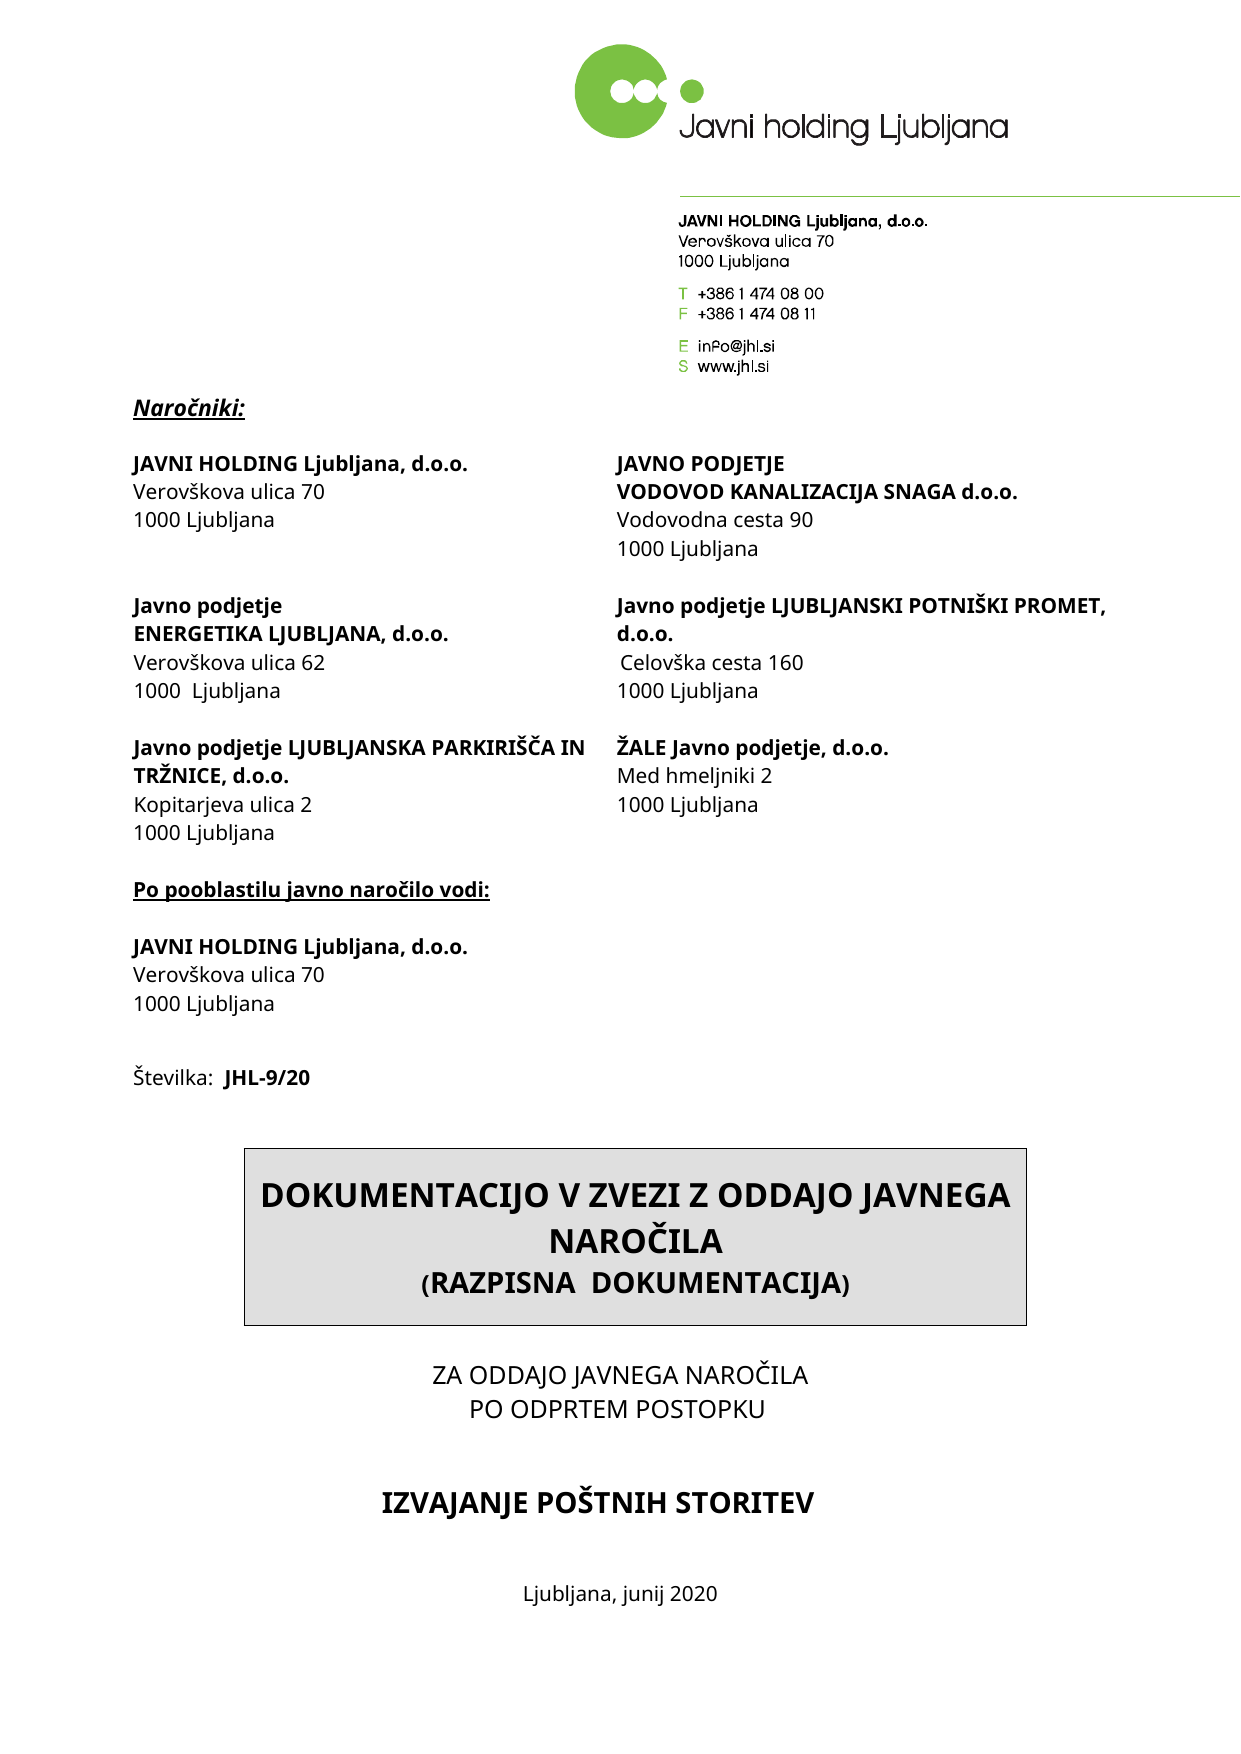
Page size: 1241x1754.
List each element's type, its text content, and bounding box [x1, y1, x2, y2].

table_cell Javno podjetje LJUBLJANSKI POTNIŠKI PROMET, d.o.o. Celovška cesta 160 1000 Ljubljana [605, 591, 1122, 733]
table_cell Javno podjetje ENERGETIKA LJUBLJANA, d.o.o. Verovškova ulica 62 1000 Ljubljana [133, 591, 605, 733]
text Ljubljana, junij 2020 [133, 1579, 1107, 1607]
text IZVAJANJE POŠTNIH STORITEV [133, 1482, 1063, 1522]
table_cell ŽALE Javno podjetje, d.o.o. Med hmeljniki 2 1000 Ljubljana [605, 733, 1122, 847]
text Številka: JHL-9/20 [133, 1063, 1107, 1091]
text 1000 Ljubljana [133, 989, 1107, 1017]
text Po pooblastilu javno naročilo vodi: [133, 875, 1107, 904]
text PO ODPRTEM POSTOPKU [133, 1392, 1063, 1426]
text Naročniki: [133, 392, 1107, 423]
table_header JAVNI HOLDING Ljubljana, d.o.o. Verovškova ulica 70 1000 Ljubljana [133, 449, 605, 591]
table_cell Javno podjetje LJUBLJANSKA PARKIRIŠČA IN TRŽNICE, d.o.o. Kopitarjeva ulica 2 1000 Ljubljana [133, 733, 605, 847]
table_header JAVNO PODJETJE VODOVOD KANALIZACIJA SNAGA d.o.o. Vodovodna cesta 90 1000 Ljubljana [605, 449, 1122, 591]
text ZA ODDAJO JAVNEGA NAROČILA [133, 1357, 1107, 1392]
table_header DOKUMENTACIJO V ZVEZI Z ODDAJO JAVNEGA NAROČILA (RAZPISNA DOKUMENTACIJA) [245, 1149, 1026, 1325]
text JAVNI HOLDING Ljubljana, d.o.o. [133, 932, 1107, 961]
text Verovškova ulica 70 [133, 961, 1107, 989]
